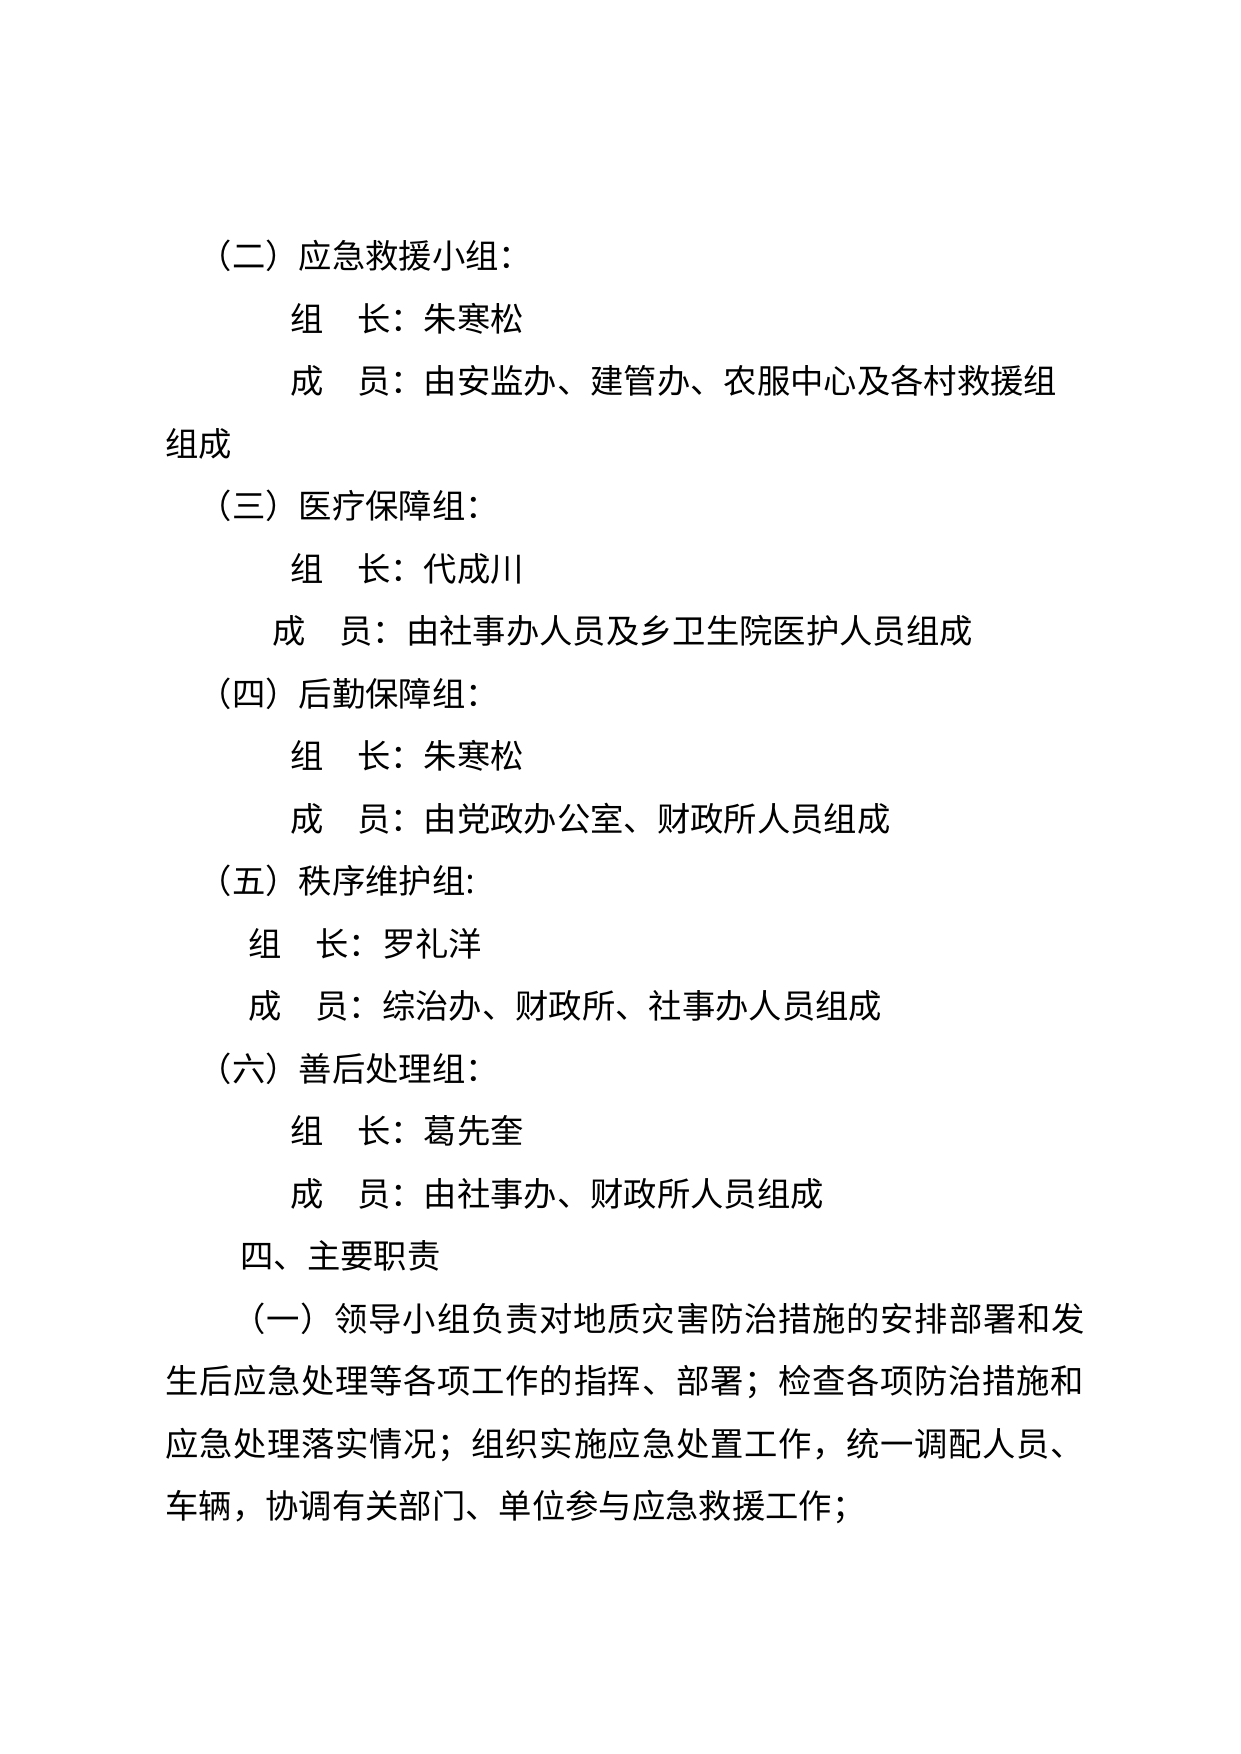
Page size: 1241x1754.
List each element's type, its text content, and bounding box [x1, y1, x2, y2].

text （二）应急救援小组： [165, 218, 1087, 281]
text 成 员：综治办、财政所、社事办人员组成 [165, 968, 1087, 1031]
text 组 长：葛先奎 [165, 1093, 1087, 1156]
text 组 长：朱寒松 [165, 281, 1087, 343]
text （四）后勤保障组： [165, 656, 1087, 718]
text 成 员：由安监办、建管办、农服中心及各村救援组组成 [165, 343, 1087, 468]
text 四、主要职责 [165, 1218, 1087, 1281]
text 组 长：朱寒松 [165, 718, 1087, 781]
text （一）领导小组负责对地质灾害防治措施的安排部署和发生后应急处理等各项工作的指挥、部署；检查各项防治措施和应急处理落实情况；组织实施应急处置工作，统一调配人员、车辆，协调有关部门、单位参与应急救援工作； [165, 1281, 1087, 1531]
text 成 员：由党政办公室、财政所人员组成 [165, 781, 1087, 843]
text 组 长：代成川 [165, 531, 1087, 593]
text （三）医疗保障组： [165, 468, 1087, 531]
text （六）善后处理组： [165, 1031, 1087, 1093]
text 成 员：由社事办人员及乡卫生院医护人员组成 [131, 593, 1087, 656]
text 成 员：由社事办、财政所人员组成 [165, 1156, 1087, 1218]
text 组 长：罗礼洋 [165, 906, 1087, 968]
text （五）秩序维护组: [165, 843, 1087, 906]
